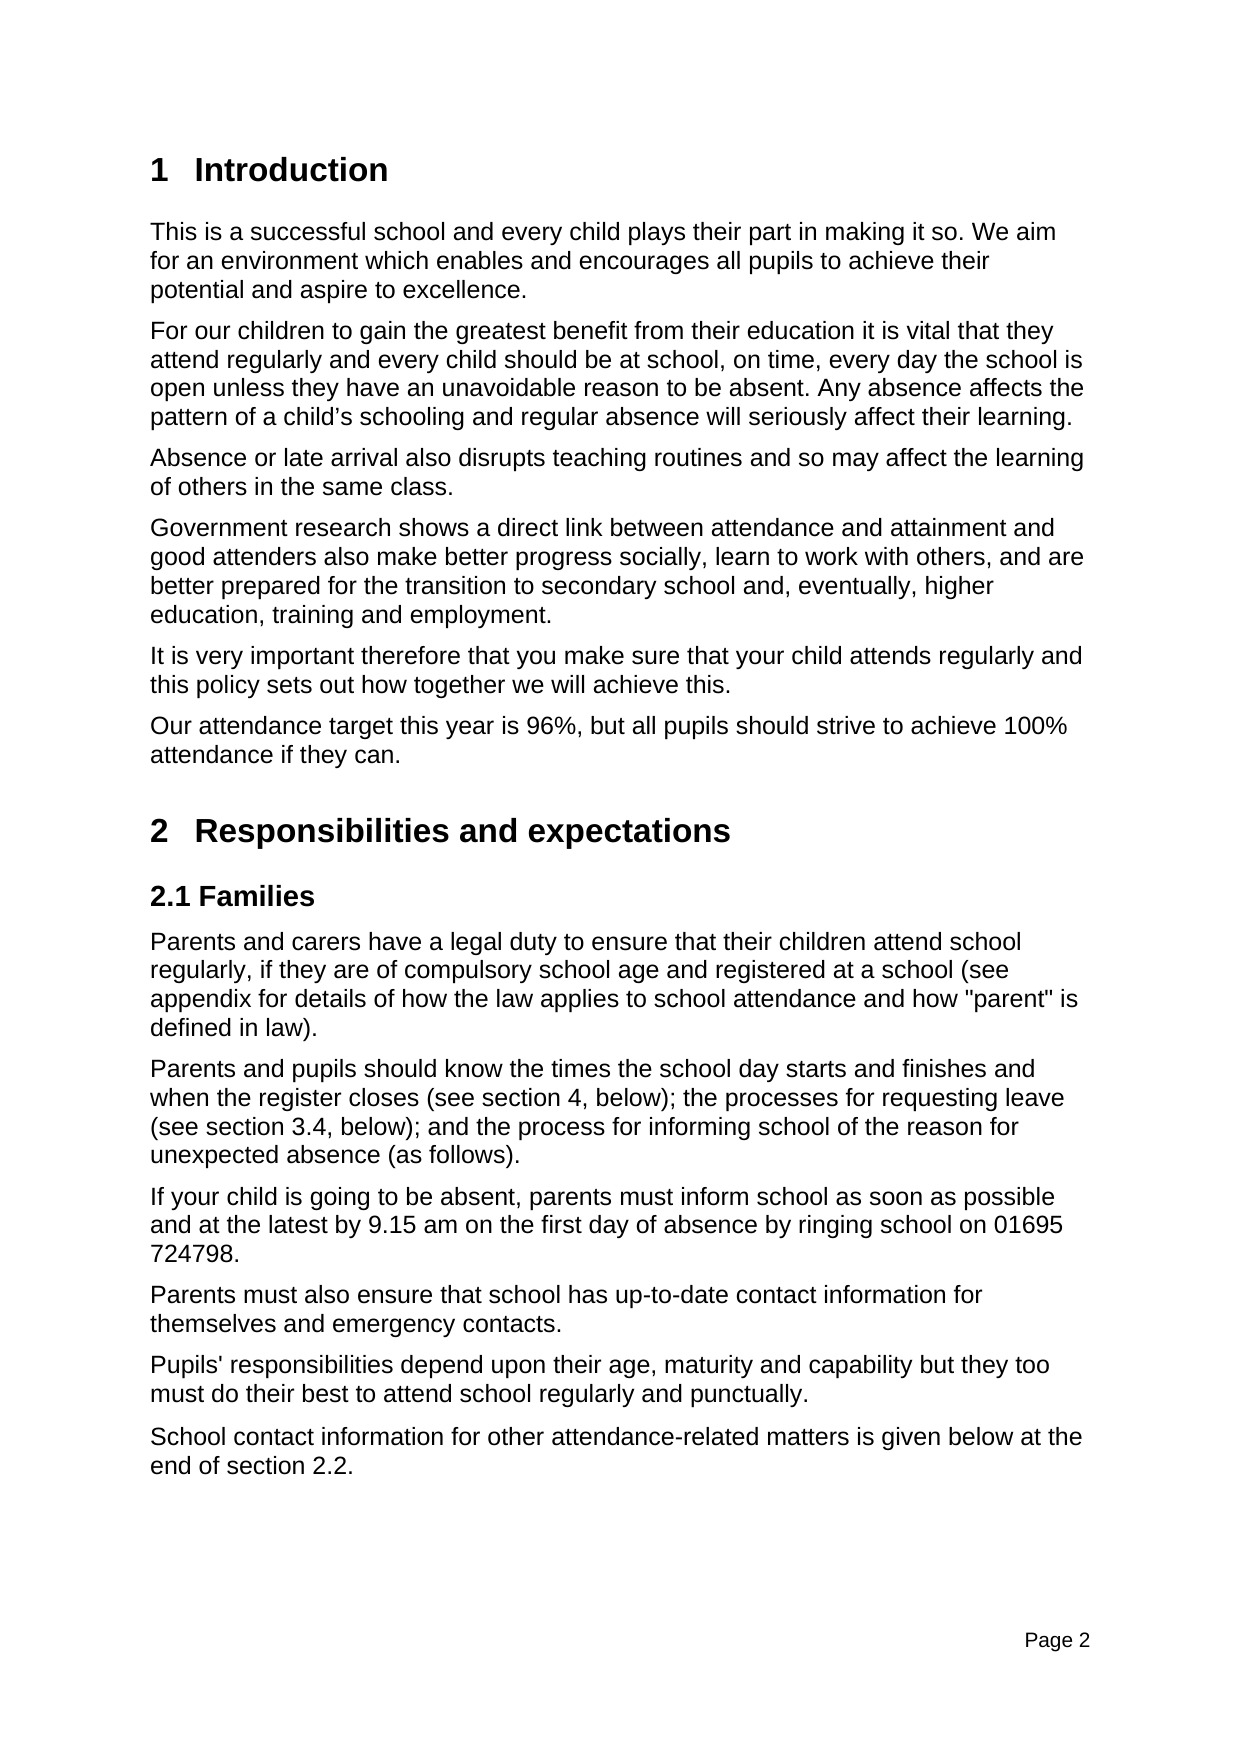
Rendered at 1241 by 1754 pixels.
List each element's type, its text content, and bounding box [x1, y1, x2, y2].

text Pupils' responsibilities depend upon their age, maturity and capability but they too must do their best to attend school regularly and punctually. [150, 1350, 1090, 1408]
text Government research shows a direct link between attendance and attainment and good attenders also make better progress socially, learn to work with others, and are better prepared for the transition to secondary school and, eventually, higher education, training and employment. [150, 513, 1090, 628]
text It is very important therefore that you make sure that your child attends regularly and this policy sets out how together we will achieve this. [150, 641, 1090, 698]
text Absence or late arrival also disrupts teaching routines and so may affect the learning of others in the same class. [150, 443, 1090, 501]
text If your child is going to be absent, parents must inform school as soon as possible and at the latest by 9.15 am on the first day of absence by ringing school on 01695 724798. [150, 1182, 1090, 1268]
text Parents and carers have a legal duty to ensure that their children attend school regularly, if they are of compulsory school age and registered at a school (see appendix for details of how the law applies to school attendance and how "parent" is defined in law). [150, 927, 1090, 1042]
text 2.1 Families [150, 879, 1090, 912]
text 2 Responsibilities and expectations [150, 812, 1090, 850]
text This is a successful school and every child plays their part in making it so. We aim for an environment which enables and encourages all pupils to achieve their potential and aspire to excellence. [150, 217, 1090, 303]
text Parents must also ensure that school has up-to-date contact information for themselves and emergency contacts. [150, 1280, 1090, 1338]
text 1 Introduction [150, 150, 1090, 188]
text School contact information for other attendance-related matters is given below at the end of section 2.2. [150, 1422, 1090, 1480]
text For our children to gain the greatest benefit from their education it is vital that they attend regularly and every child should be at school, on time, every day the school is open unless they have an unavoidable reason to be absent. Any absence affects the pattern of a child’s schooling and regular absence will seriously affect their learning. [150, 316, 1090, 431]
text Parents and pupils should know the times the school day starts and finishes and when the register closes (see section 4, below); the processes for requesting leave (see section 3.4, below); and the process for informing school of the reason for unexpected absence (as follows). [150, 1054, 1090, 1169]
text Our attendance target this year is 96%, but all pupils should strive to achieve 100% attendance if they can. [150, 711, 1090, 768]
